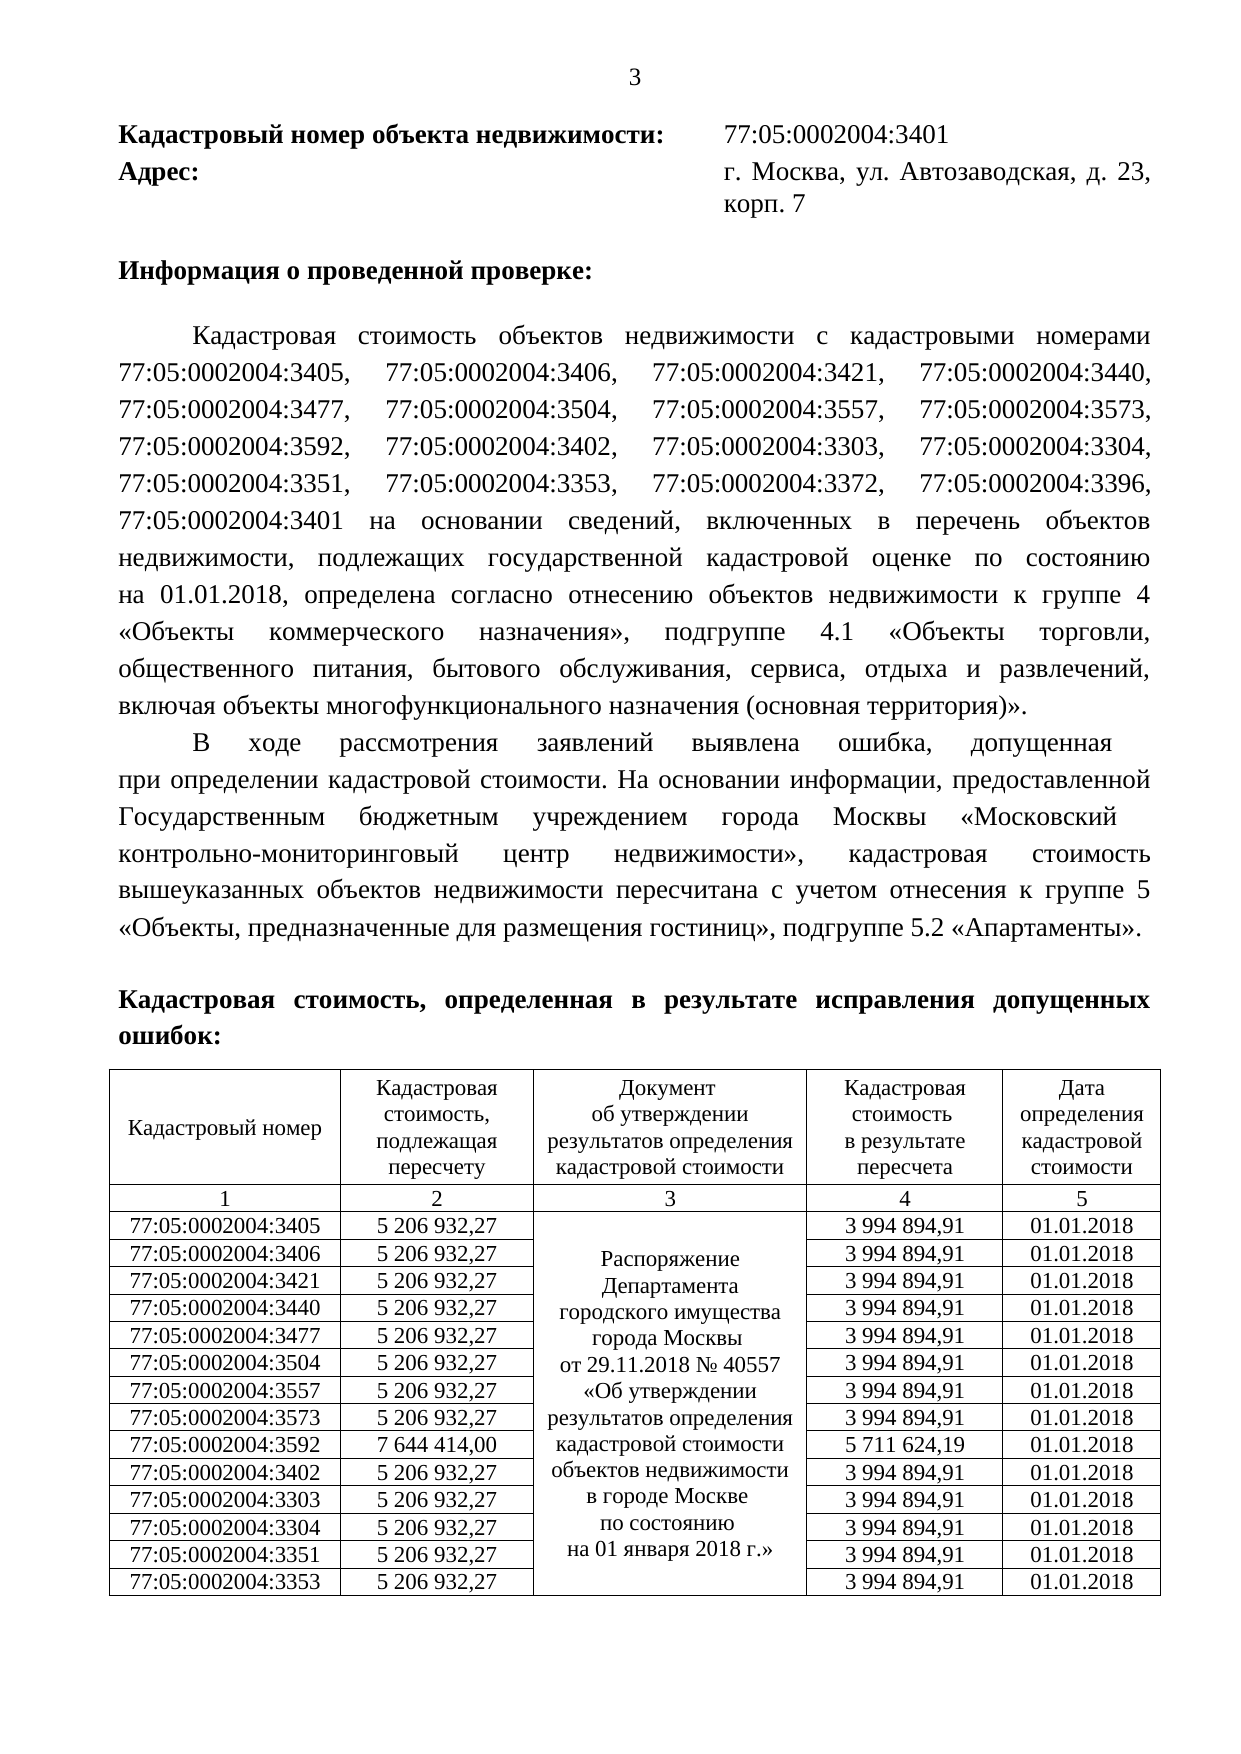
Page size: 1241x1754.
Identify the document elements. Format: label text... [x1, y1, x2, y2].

table_cell 01.01.2018 [1003, 1240, 1160, 1266]
table_cell 5 206 932,27 [341, 1404, 533, 1430]
table_cell 5 206 932,27 [341, 1240, 533, 1266]
table_cell 77:05:0002004:3351 [110, 1541, 340, 1567]
table_cell 77:05:0002004:3303 [110, 1486, 340, 1513]
table_cell 5 206 932,27 [341, 1569, 533, 1595]
text В ходе рассмотрения заявлений выявлена ошибка, допущенная при определении кадастровой стоимости. На основании информации, предоставленной Государственным бюджетным учреждением города Москвы «Московский контрольно-мониторинговый центр недвижимости», кадастровая стоимость вышеуказанных объектов недвижимости пересчитана с учетом отнесения к группе 5 «Объекты, предназначенные для размещения гостиниц», подгруппе 5.2 «Апартаменты». [118, 726, 1152, 942]
table_header Кадастровый номер [110, 1070, 340, 1184]
table_cell 3 994 894,91 [807, 1267, 1002, 1293]
table_header Дата определения кадастровой стоимости [1003, 1070, 1160, 1184]
table_cell 77:05:0002004:3477 [110, 1322, 340, 1348]
table_cell 5 206 932,27 [341, 1486, 533, 1513]
table_cell 77:05:0002004:3353 [110, 1569, 340, 1595]
table_cell 3 994 894,91 [807, 1322, 1002, 1348]
table_cell 77:05:0002004:3557 [110, 1377, 340, 1403]
table_cell 5 206 932,27 [341, 1514, 533, 1540]
table_cell 3 994 894,91 [807, 1212, 1002, 1239]
table_cell 01.01.2018 [1003, 1212, 1160, 1239]
table_cell 5 206 932,27 [341, 1212, 533, 1239]
table_cell 77:05:0002004:3592 [110, 1431, 340, 1458]
table_cell 77:05:0002004:3573 [110, 1404, 340, 1430]
table_cell 5 206 932,27 [341, 1349, 533, 1376]
table_cell 77:05:0002004:3402 [110, 1459, 340, 1485]
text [118, 156, 1152, 218]
table_cell 3 [534, 1185, 806, 1211]
table_cell 77:05:0002004:3405 [110, 1212, 340, 1239]
table_cell 5 [1003, 1185, 1160, 1211]
table_cell 5 206 932,27 [341, 1459, 533, 1485]
table_cell 3 994 894,91 [807, 1295, 1002, 1321]
table_cell 3 994 894,91 [807, 1377, 1002, 1403]
table_cell 01.01.2018 [1003, 1459, 1160, 1485]
table_header Документ об утверждении результатов определения кадастровой стоимости [534, 1070, 806, 1184]
text Кадастровая стоимость объектов недвижимости с кадастровыми номерами 77:05:0002004:3405, 77:05:0002004:3406, 77:05:0002004:3421, 77:05:0002004:3440, 77:05:0002004:3477, 77:05:0002004:3504, 77:05:0002004:3557, 77:05:0002004:3573, 77:05:0002004:3592, 77:05:0002004:3402, 77:05:0002004:3303, 77:05:0002004:3304, 77:05:0002004:3351, 77:05:0002004:3353, 77:05:0002004:3372, 77:05:0002004:3396, 77:05:0002004:3401 на основании сведений, включенных в перечень объектов недвижимости, подлежащих государственной кадастровой оценке по состоянию на 01.01.2018, определена согласно отнесению объектов недвижимости к группе 4 «Объекты коммерческого назначения», подгруппе 4.1 «Объекты торговли, общественного питания, бытового обслуживания, сервиса, отдыха и развлечений, включая объекты многофункционального назначения (основная территория)». [118, 319, 1152, 720]
table_cell 77:05:0002004:3406 [110, 1240, 340, 1266]
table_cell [534, 1212, 806, 1595]
table_cell 3 994 894,91 [807, 1459, 1002, 1485]
table_cell 01.01.2018 [1003, 1377, 1160, 1403]
table_cell 3 994 894,91 [807, 1569, 1002, 1595]
table_cell 77:05:0002004:3440 [110, 1295, 340, 1321]
table_cell 5 206 932,27 [341, 1267, 533, 1293]
table_cell 01.01.2018 [1003, 1514, 1160, 1540]
table_cell 01.01.2018 [1003, 1486, 1160, 1513]
text Кадастровый номер объекта недвижимости: 77:05:0002004:3401 [118, 118, 1152, 149]
text Информация о проведенной проверке: [118, 254, 1152, 286]
table_cell 01.01.2018 [1003, 1322, 1160, 1348]
table_cell 77:05:0002004:3421 [110, 1267, 340, 1293]
table_cell 1 [110, 1185, 340, 1211]
table_cell 3 994 894,91 [807, 1404, 1002, 1430]
table_cell 01.01.2018 [1003, 1295, 1160, 1321]
table_cell 7 644 414,00 [341, 1431, 533, 1458]
text Кадастровая стоимость, определенная в результате исправления допущенных ошибок: [118, 983, 1152, 1050]
table_header Кадастровая стоимость в результате пересчета [807, 1070, 1002, 1184]
table_cell 5 206 932,27 [341, 1295, 533, 1321]
table_cell 01.01.2018 [1003, 1541, 1160, 1567]
table_cell 5 206 932,27 [341, 1322, 533, 1348]
table_cell 77:05:0002004:3304 [110, 1514, 340, 1540]
table_header Кадастровая стоимость, подлежащая пересчету [341, 1070, 533, 1184]
table_cell 01.01.2018 [1003, 1404, 1160, 1430]
table_cell 3 994 894,91 [807, 1349, 1002, 1376]
table_cell 5 206 932,27 [341, 1541, 533, 1567]
table_cell 5 206 932,27 [341, 1377, 533, 1403]
table_cell 77:05:0002004:3504 [110, 1349, 340, 1376]
table_cell 01.01.2018 [1003, 1267, 1160, 1293]
table_cell 5 711 624,19 [807, 1431, 1002, 1458]
table_cell 3 994 894,91 [807, 1514, 1002, 1540]
table_cell 01.01.2018 [1003, 1569, 1160, 1595]
table_cell 01.01.2018 [1003, 1349, 1160, 1376]
table_cell 01.01.2018 [1003, 1431, 1160, 1458]
table_cell 3 994 894,91 [807, 1486, 1002, 1513]
table_cell 3 994 894,91 [807, 1240, 1002, 1266]
table_cell 2 [341, 1185, 533, 1211]
table_cell 4 [807, 1185, 1002, 1211]
table_cell 3 994 894,91 [807, 1541, 1002, 1567]
